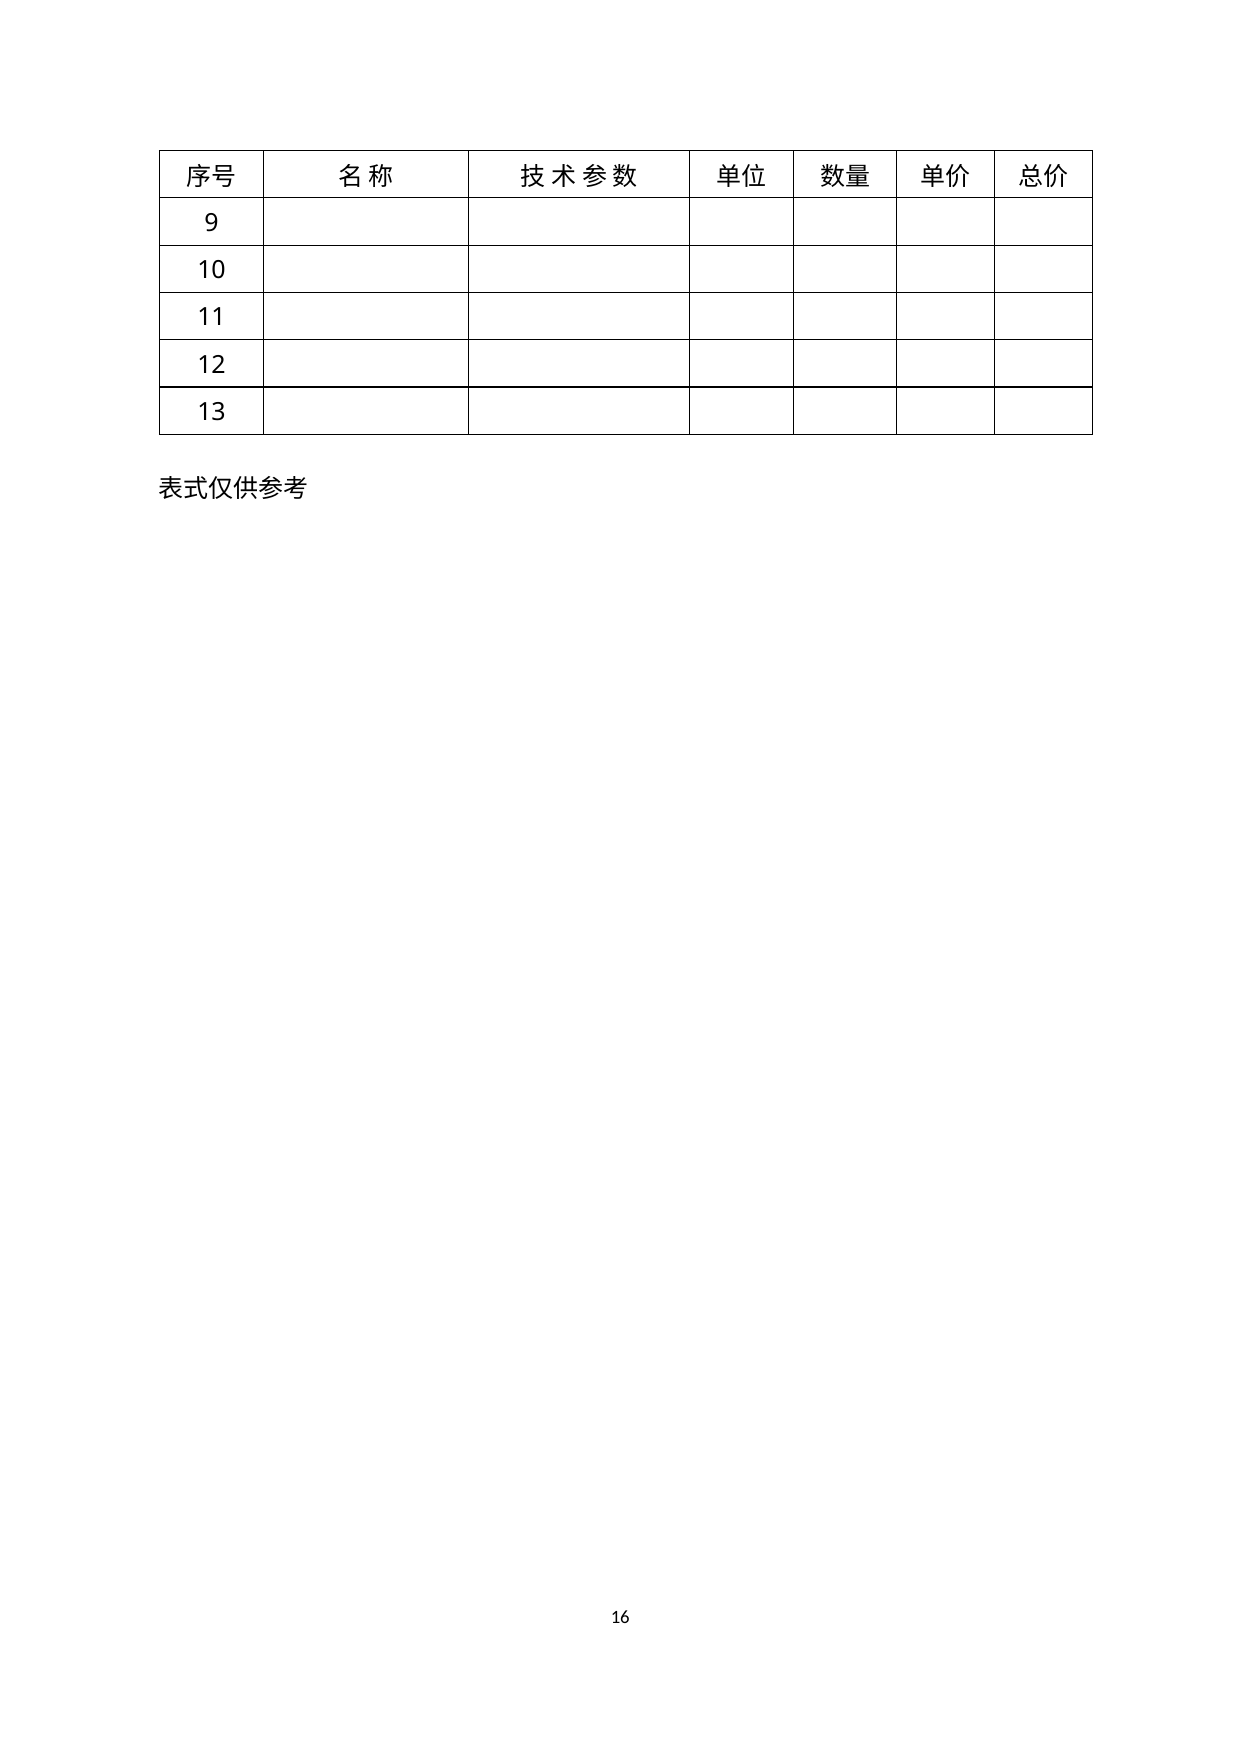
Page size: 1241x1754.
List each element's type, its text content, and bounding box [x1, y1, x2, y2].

table_cell [469, 293, 689, 339]
table_cell [995, 293, 1092, 339]
table_cell [469, 388, 689, 434]
table_cell [690, 246, 793, 292]
table_cell [897, 246, 994, 292]
table_cell [264, 388, 468, 434]
table_cell [794, 340, 896, 386]
table_cell [995, 340, 1092, 386]
table_cell [794, 388, 896, 434]
table_cell [690, 388, 793, 434]
table_cell [897, 198, 994, 244]
table_cell [690, 340, 793, 386]
table_cell [469, 198, 689, 244]
table_cell [794, 246, 896, 292]
table_cell [264, 340, 468, 386]
table_header 名 称 [264, 151, 468, 197]
table_cell [264, 246, 468, 292]
table_cell [690, 198, 793, 244]
text 表式仅供参考 [158, 469, 1082, 505]
table_cell [469, 340, 689, 386]
table_cell 12 [160, 340, 263, 386]
table_cell [995, 198, 1092, 244]
table_cell [995, 388, 1092, 434]
table_cell [995, 246, 1092, 292]
table_cell [794, 198, 896, 244]
table_header 单位 [690, 151, 793, 197]
table_cell 10 [160, 246, 263, 292]
table_header 单价 [897, 151, 994, 197]
table_cell [264, 293, 468, 339]
table_cell 13 [160, 388, 263, 434]
table_cell [897, 388, 994, 434]
table_cell [794, 293, 896, 339]
table_cell [897, 340, 994, 386]
table_header 总价 [995, 151, 1092, 197]
table_cell 9 [160, 198, 263, 244]
table_cell 11 [160, 293, 263, 339]
table_cell [469, 246, 689, 292]
table_header 数量 [794, 151, 896, 197]
table_cell [897, 293, 994, 339]
table_cell [690, 293, 793, 339]
table_header 序号 [160, 151, 263, 197]
table_header 技 术 参 数 [469, 151, 689, 197]
table_cell [264, 198, 468, 244]
